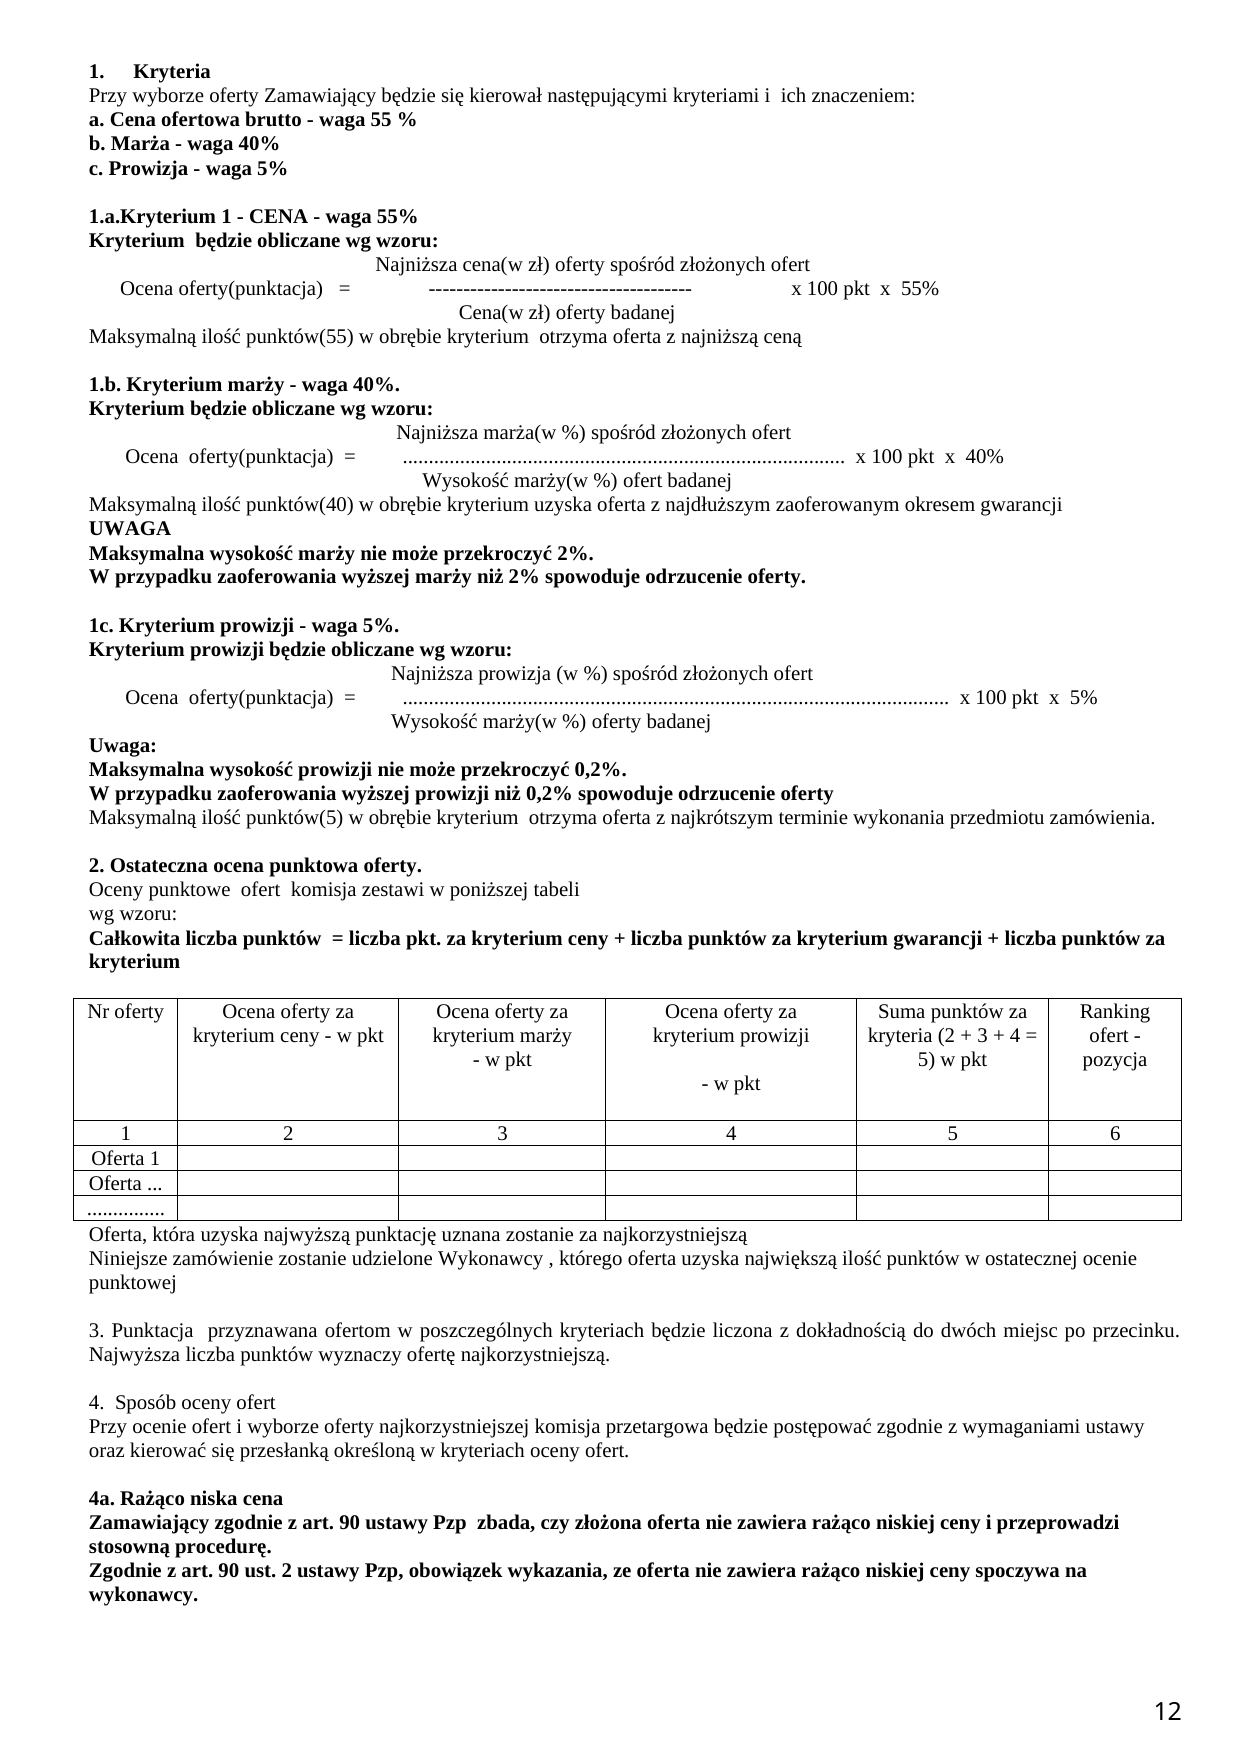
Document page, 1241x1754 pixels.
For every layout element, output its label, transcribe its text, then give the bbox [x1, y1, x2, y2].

text Maksymalną ilość punktów(40) w obrębie kryterium uzyska oferta z najdłuższym zaoferowanym okresem gwarancji [89, 492, 1182, 516]
text Niniejsze zamówienie zostanie udzielone Wykonawcy , którego oferta uzyska największą ilość punktów w ostatecznej ocenie punktowej [89, 1246, 1182, 1294]
text Najniższa prowizja (w %) spośród złożonych ofert [89, 661, 1182, 685]
text Maksymalną ilość punktów(5) w obrębie kryterium otrzyma oferta z najkrótszym terminie wykonania przedmiotu zamówienia. [89, 805, 1182, 829]
table_cell [857, 1196, 1048, 1220]
text c. Prowizja - waga 5% [89, 155, 1182, 179]
table_header Ranking ofert - pozycja [1049, 999, 1181, 1120]
table_header Suma punktów za kryteria (2 + 3 + 4 = 5) w pkt [857, 999, 1048, 1120]
text Maksymalna wysokość prowizji nie może przekroczyć 0,2%. [89, 757, 1182, 781]
table_cell [606, 1196, 856, 1220]
table_cell [1049, 1171, 1181, 1195]
text wg wzoru: [89, 901, 1182, 925]
table_cell 2 [178, 1121, 398, 1145]
text Najniższa marża(w %) spośród złożonych ofert [89, 420, 1182, 444]
text Ocena oferty(punktacja) = ..................................................................................... x 100 pkt x 40% [89, 444, 1182, 468]
table_cell 1 [74, 1121, 177, 1145]
text Uwaga: [89, 733, 1182, 757]
table_header Ocena oferty za kryterium marży - w pkt [399, 999, 605, 1120]
list Przy ocenie ofert i wyborze oferty najkorzystniejszej komisja przetargowa będzie postępować zgodnie z wymaganiami ustawy oraz kierować się przesłanką określoną w kryteriach oceny ofert. [89, 1414, 1182, 1462]
table_cell [178, 1196, 398, 1220]
text UWAGA [89, 516, 1182, 540]
table_header Ocena oferty za kryterium prowizji - w pkt [606, 999, 856, 1120]
text Maksymalną ilość punktów(55) w obrębie kryterium otrzyma oferta z najniższą ceną [89, 324, 1182, 348]
table_cell [178, 1146, 398, 1170]
table_cell [1049, 1196, 1181, 1220]
list 4. Sposób oceny ofert [89, 1390, 1182, 1414]
text 2. Ostateczna ocena punktowa oferty. [89, 853, 1182, 877]
table_cell 3 [399, 1121, 605, 1145]
table_cell [606, 1171, 856, 1195]
list 4a. Rażąco niska cena [89, 1486, 1182, 1510]
text Całkowita liczba punktów = liczba pkt. za kryterium ceny + liczba punktów za kryterium gwarancji + liczba punktów za kryterium [89, 925, 1182, 973]
text Najniższa cena(w zł) oferty spośród złożonych ofert [89, 252, 1182, 276]
text Wysokość marży(w %) ofert badanej [89, 468, 1182, 492]
table_cell Oferta 1 [74, 1146, 177, 1170]
table_cell ............... [74, 1196, 177, 1220]
table_cell 4 [606, 1121, 856, 1145]
text Ocena oferty(punktacja) = ......................................................................................................... x 100 pkt x 5% [89, 685, 1182, 709]
text Oceny punktowe ofert komisja zestawi w poniższej tabeli [89, 877, 1182, 901]
text W przypadku zaoferowania wyższej marży niż 2% spowoduje odrzucenie oferty. [89, 564, 1182, 588]
table_cell [399, 1171, 605, 1195]
table_cell 5 [857, 1121, 1048, 1145]
text Cena(w zł) oferty badanej [89, 300, 1182, 324]
text Kryterium będzie obliczane wg wzoru: [89, 228, 1182, 252]
table_header Nr oferty [74, 999, 177, 1120]
text W przypadku zaoferowania wyższej prowizji niż 0,2% spowoduje odrzucenie oferty [89, 781, 1182, 805]
table_cell [399, 1146, 605, 1170]
text Przy wyborze oferty Zamawiający będzie się kierował następującymi kryteriami i ich znaczeniem: [89, 83, 1182, 107]
list 3. Punktacja przyznawana ofertom w poszczególnych kryteriach będzie liczona z dokładnością do dwóch miejsc po przecinku. Najwyższa liczba punktów wyznaczy ofertę najkorzystniejszą. [89, 1318, 1182, 1366]
table_cell 6 [1049, 1121, 1181, 1145]
table_cell [606, 1146, 856, 1170]
table_cell [399, 1196, 605, 1220]
list Zgodnie z art. 90 ust. 2 ustawy Pzp, obowiązek wykazania, ze oferta nie zawiera rażąco niskiej ceny spoczywa na wykonawcy. [89, 1558, 1182, 1606]
text Oferta, która uzyska najwyższą punktację uznana zostanie za najkorzystniejszą [89, 1221, 1182, 1246]
text Kryterium będzie obliczane wg wzoru: [89, 396, 1182, 420]
table_header Ocena oferty za kryterium ceny - w pkt [178, 999, 398, 1120]
text Maksymalna wysokość marży nie może przekroczyć 2%. [89, 540, 1182, 564]
text Wysokość marży(w %) oferty badanej [89, 709, 1182, 733]
text Ocena oferty(punktacja) = -------------------------------------- x 100 pkt x 55% [89, 276, 1182, 300]
table_cell Oferta ... [74, 1171, 177, 1195]
text Kryterium prowizji będzie obliczane wg wzoru: [89, 637, 1182, 661]
text 1.a.Kryterium 1 - CENA - waga 55% [89, 203, 1182, 228]
text 1c. Kryterium prowizji - waga 5%. [89, 613, 1182, 637]
text b. Marża - waga 40% [89, 131, 1182, 155]
table_cell [857, 1171, 1048, 1195]
text 1.b. Kryterium marży - waga 40%. [89, 372, 1182, 396]
list Kryteria [89, 59, 1182, 83]
list Zamawiający zgodnie z art. 90 ustawy Pzp zbada, czy złożona oferta nie zawiera rażąco niskiej ceny i przeprowadzi stosowną procedurę. [89, 1510, 1182, 1558]
table_cell [1049, 1146, 1181, 1170]
table_cell [178, 1171, 398, 1195]
table_cell [857, 1146, 1048, 1170]
text a. Cena ofertowa brutto - waga 55 % [89, 107, 1182, 131]
